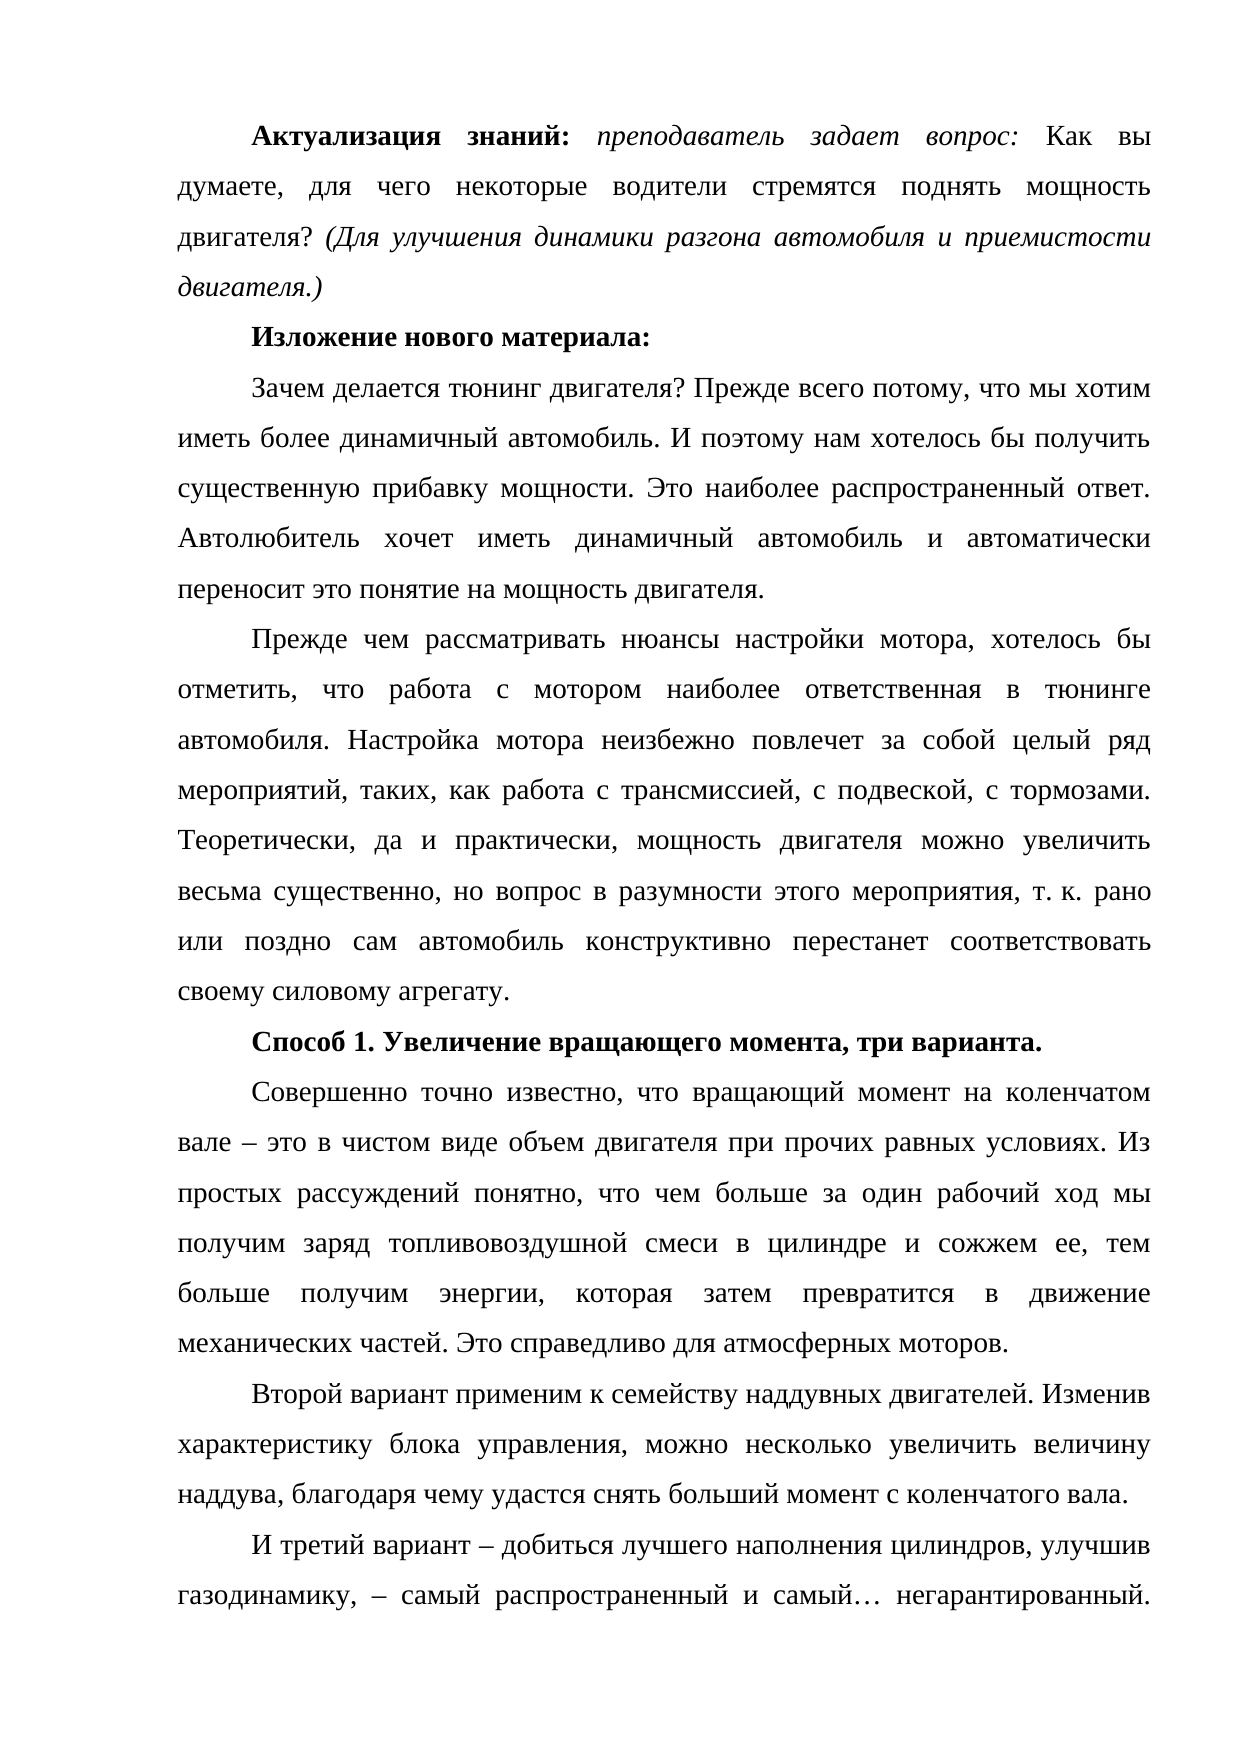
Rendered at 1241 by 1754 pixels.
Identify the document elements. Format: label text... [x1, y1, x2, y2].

text Способ 1. Увеличение вращающего момента, три варианта. [177, 1024, 1152, 1057]
text Совершенно точно известно, что вращающий момент на коленчатом вале – это в чистом виде объем двигателя при прочих равных условиях. Из простых рассуждений понятно, что чем больше за один рабочий ход мы получим заряд топливовоздушной смеси в цилиндре и сожжем ее, тем больше получим энергии, которая затем превратится в движение механических частей. Это справедливо для атмосферных моторов. [177, 1074, 1152, 1359]
text Изложение нового материала: [177, 319, 1152, 353]
text Зачем делается тюнинг двигателя? Прежде всего потому, что мы хотим иметь более динамичный автомобиль. И поэтому нам хотелось бы получить существенную прибавку мощности. Это наиболее распространенный ответ. Автолюбитель хочет иметь динамичный автомобиль и автоматически переносит это понятие на мощность двигателя. [177, 370, 1152, 604]
text Прежде чем рассматривать нюансы настройки мотора, хотелось бы отметить, что работа с мотором наиболее ответственная в тюнинге автомобиля. Настройка мотора неизбежно повлечет за собой целый ряд мероприятий, таких, как работа с трансмиссией, с подвеской, с тормозами. Теоретически, да и практически, мощность двигателя можно увеличить весьма существенно, но вопрос в разумности этого мероприятия, т. к. рано или поздно сам автомобиль конструктивно перестанет соответствовать своему силовому агрегату. [177, 621, 1152, 1007]
text Второй вариант применим к семейству наддувных двигателей. Изменив характеристику блока управления, можно несколько увеличить величину наддува, благодаря чему удастся снять больший момент с коленчатого вала. [177, 1376, 1152, 1510]
text Актуализация знаний: преподаватель задает вопрос: Как вы думаете, для чего некоторые водители стремятся поднять мощность двигателя? (Для улучшения динамики разгона автомобиля и приемистости двигателя.) [177, 118, 1152, 303]
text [177, 1527, 1152, 1611]
